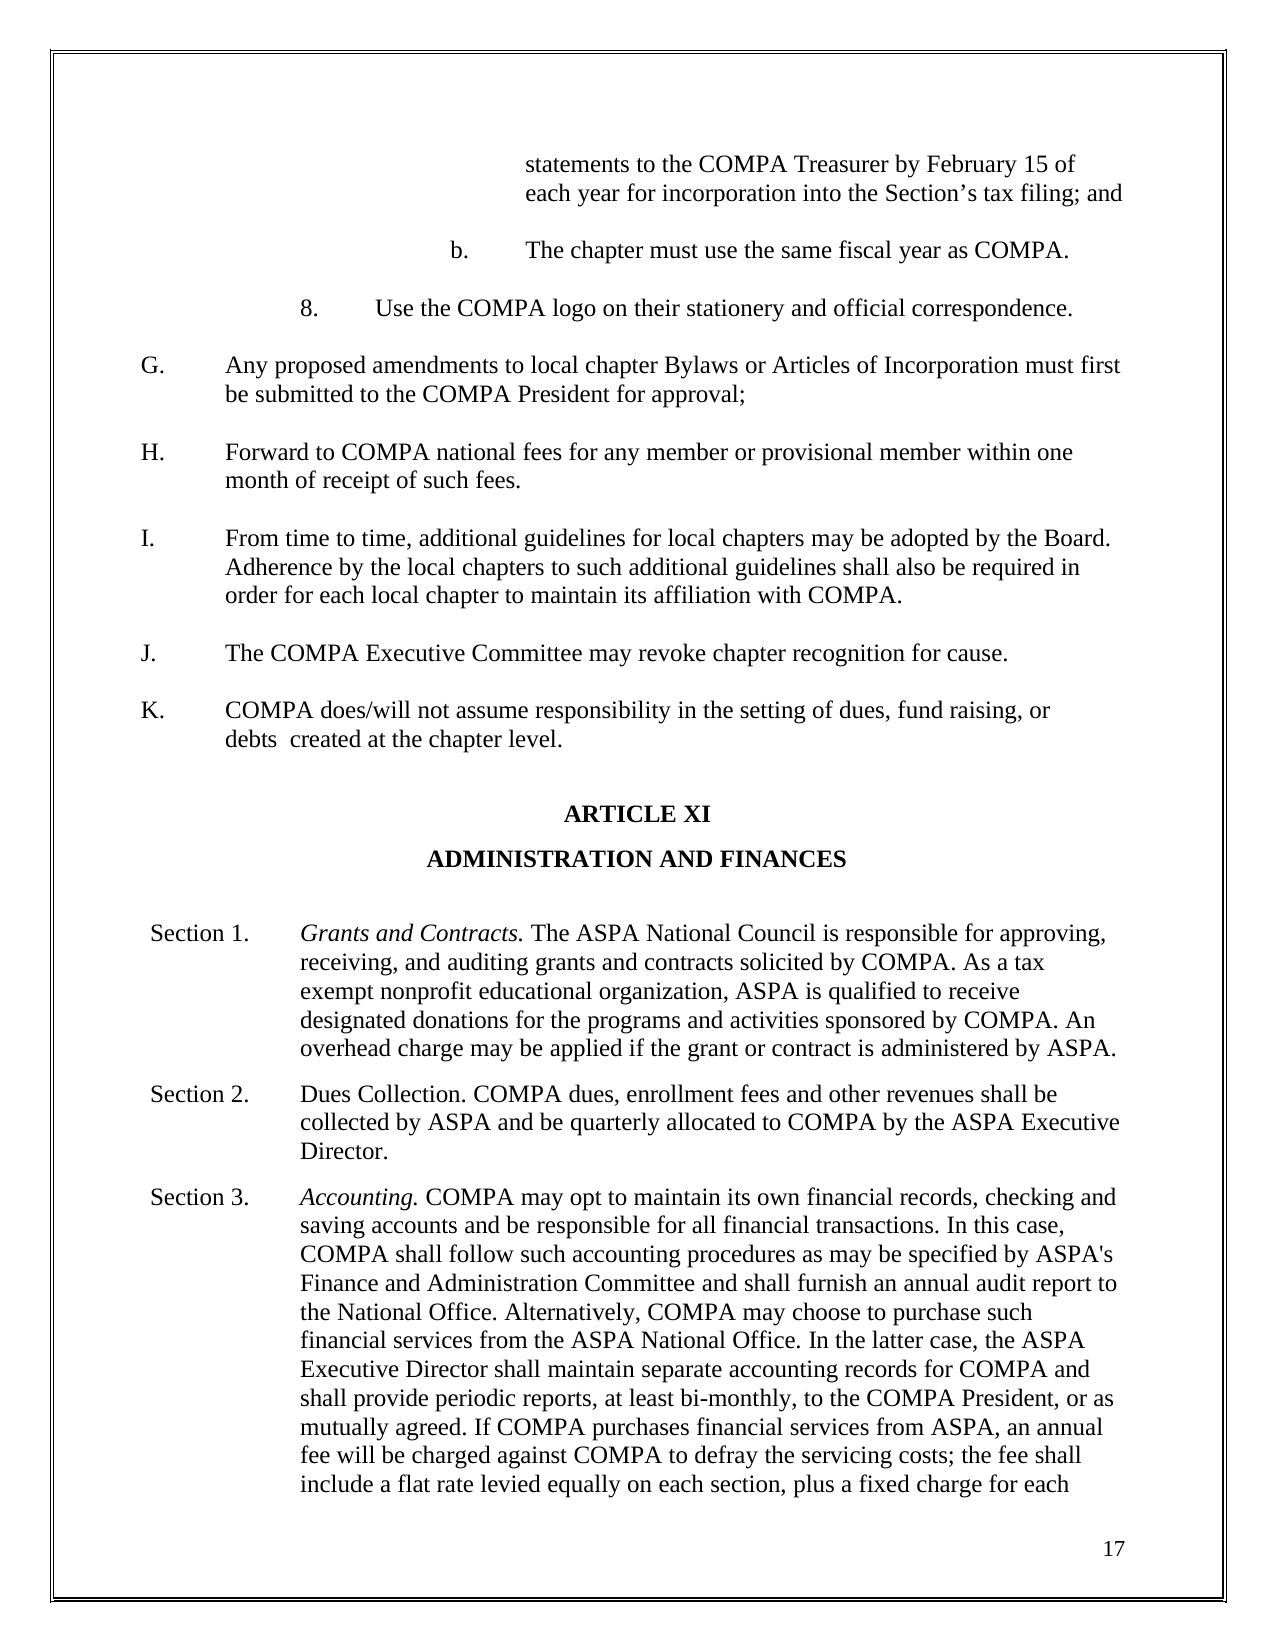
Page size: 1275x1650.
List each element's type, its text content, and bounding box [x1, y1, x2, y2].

text statements to the COMPA Treasurer by February 15 of each year for incorporation into the Section’s tax filing; and [525, 149, 1124, 207]
text 17 [150, 1535, 1137, 1562]
subtitle ARTICLE XI ADMINISTRATION AND FINANCES [426, 799, 935, 873]
list From time to time, additional guidelines for local chapters may be adopted by the Board. Adherence by the local chapters to such additional guidelines shall also be required in order for each local chapter to maintain its affiliation with COMPA. [141, 523, 1114, 609]
list COMPA does/will not assume responsibility in the setting of dues, fund raising, or debts created at the chapter level. [141, 696, 1105, 753]
text Section 2. Dues Collection. COMPA dues, enrollment fees and other revenues shall be collected by ASPA and be quarterly allocated to COMPA by the ASPA Executive Director. [150, 1079, 1122, 1165]
list The chapter must use the same fiscal year as COMPA. [450, 235, 1137, 264]
text Section 3. Accounting. COMPA may opt to maintain its own financial records, checking and saving accounts and be responsible for all financial transactions. In this case, COMPA shall follow such accounting procedures as may be specified by ASPA's Finance and Administration Committee and shall furnish an annual audit report to the National Office. Alternatively, COMPA may choose to purchase such financial services from the ASPA National Office. In the latter case, the ASPA Executive Director shall maintain separate accounting records for COMPA and shall provide periodic reports, at least bi-monthly, to the COMPA President, or as mutually agreed. If COMPA purchases financial services from ASPA, an annual fee will be charged against COMPA to defray the servicing costs; the fee shall include a flat rate levied equally on each section, plus a fixed charge for each [150, 1182, 1120, 1498]
list Forward to COMPA national fees for any member or provisional member within one month of receipt of such fees. [141, 437, 1076, 494]
list Use the COMPA logo on their stationery and official correspondence. [300, 293, 1137, 322]
list Any proposed amendments to local chapter Bylaws or Articles of Incorporation must first be submitted to the COMPA President for approval; [141, 350, 1122, 408]
list The COMPA Executive Committee may revoke chapter recognition for cause. [141, 638, 1137, 667]
text Section 1. Grants and Contracts. The ASPA National Council is responsible for approving, receiving, and auditing grants and contracts solicited by COMPA. As a tax exempt nonprofit educational organization, ASPA is qualified to receive designated donations for the programs and activities sponsored by COMPA. An overhead charge may be applied if the grant or contract is administered by ASPA. [150, 918, 1120, 1062]
